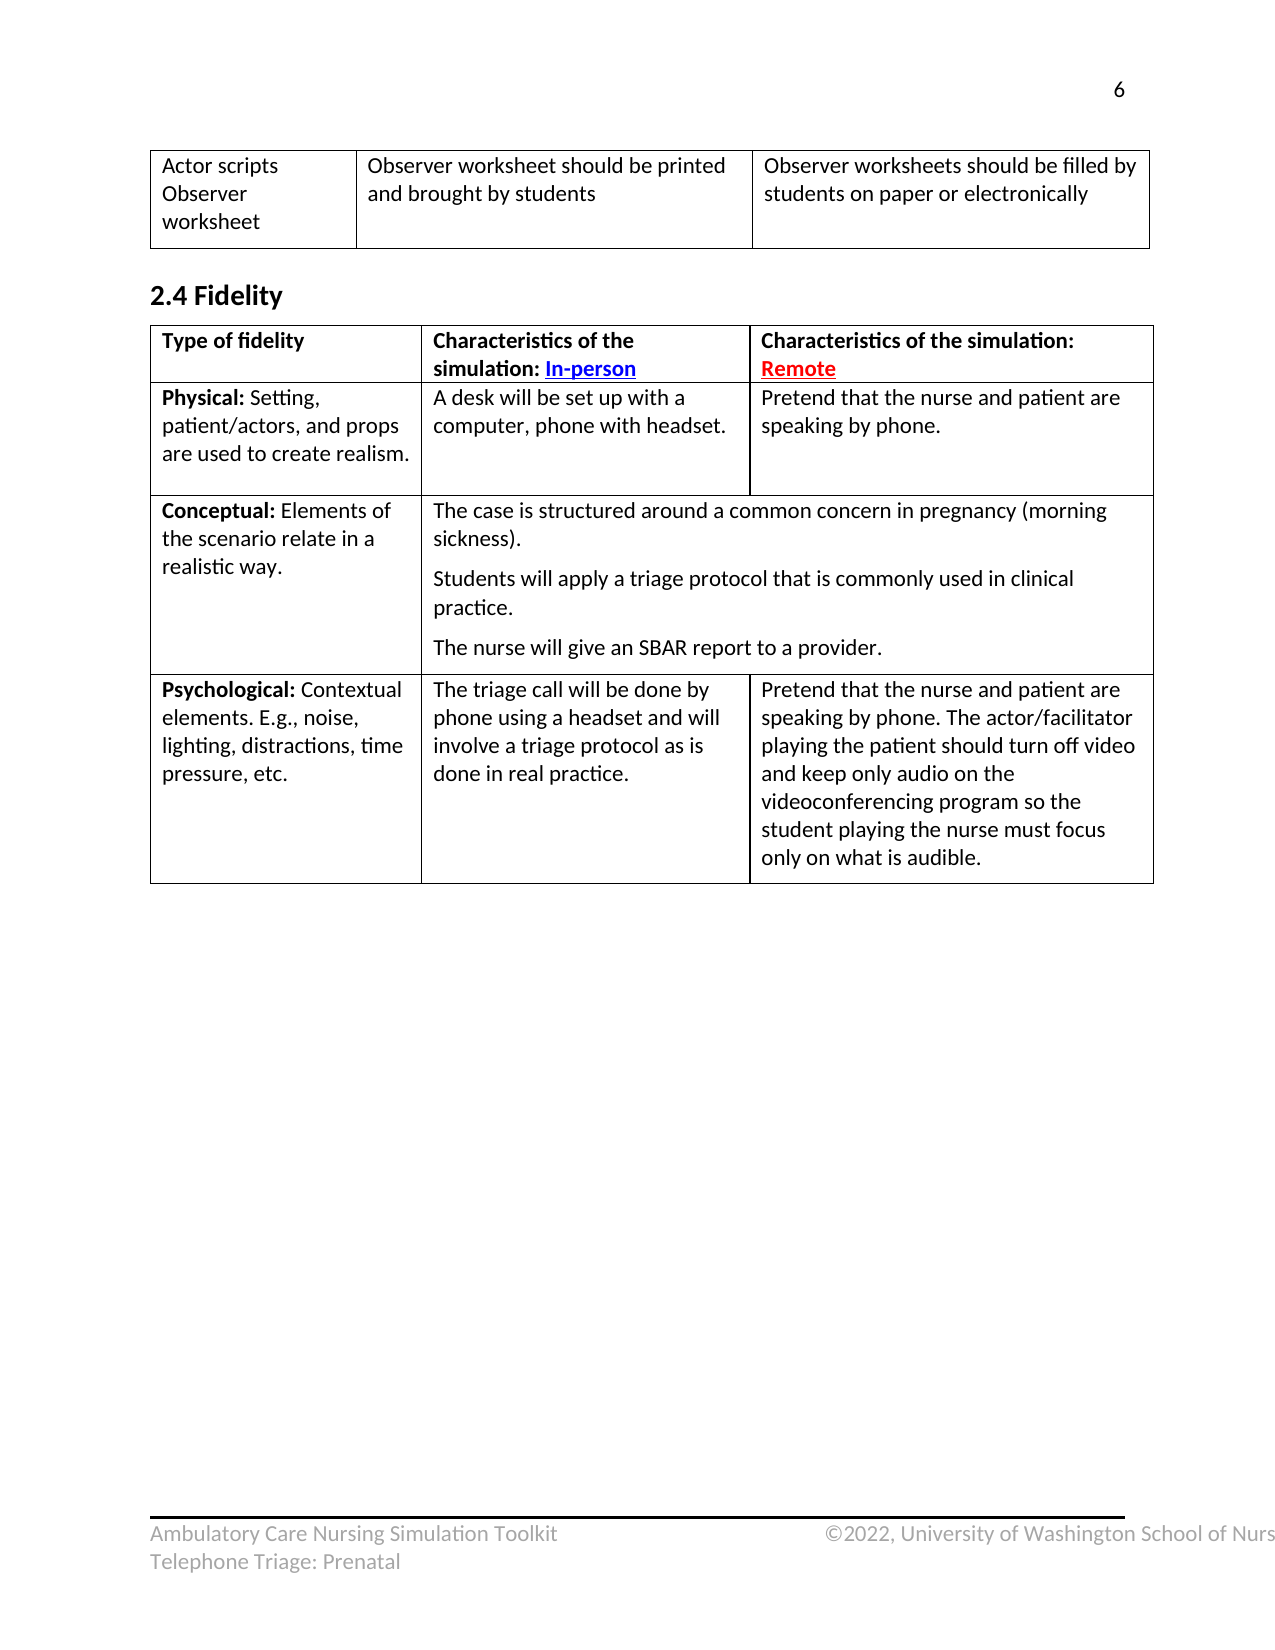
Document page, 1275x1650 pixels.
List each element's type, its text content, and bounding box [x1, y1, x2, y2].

table_cell Pretend that the nurse and patient are speaking by phone. [751, 383, 1153, 495]
table_cell Physical: Setting, patient/actors, and props are used to create realism. [151, 383, 421, 495]
table_cell Psychological: Contextual elements. E.g., noise, lighting, distractions, time pressure, etc. [151, 675, 421, 883]
table_cell The triage call will be done by phone using a headset and will involve a triage protocol as is done in real practice. [422, 675, 749, 883]
table_cell Conceptual: Elements of the scenario relate in a realistic way. [151, 496, 421, 674]
table_header Characteristics of the simulation: Remote [751, 326, 1153, 382]
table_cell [151, 151, 356, 248]
text 2.4 Fidelity [150, 277, 1125, 312]
table_header Characteristics of the simulation: In-person [422, 326, 749, 382]
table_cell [753, 151, 1149, 248]
table_header Type of fidelity [151, 326, 421, 382]
table_cell The case is structured around a common concern in pregnancy (morning sickness). Students will apply a triage protocol that is commonly used in clinical practice. The nurse will give an SBAR report to a provider. [422, 496, 1153, 674]
table_cell A desk will be set up with a computer, phone with headset. [422, 383, 749, 495]
table_cell Pretend that the nurse and patient are speaking by phone. The actor/facilitator playing the patient should turn off video and keep only audio on the videoconferencing program so the student playing the nurse must focus only on what is audible. [751, 675, 1153, 883]
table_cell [357, 151, 752, 248]
